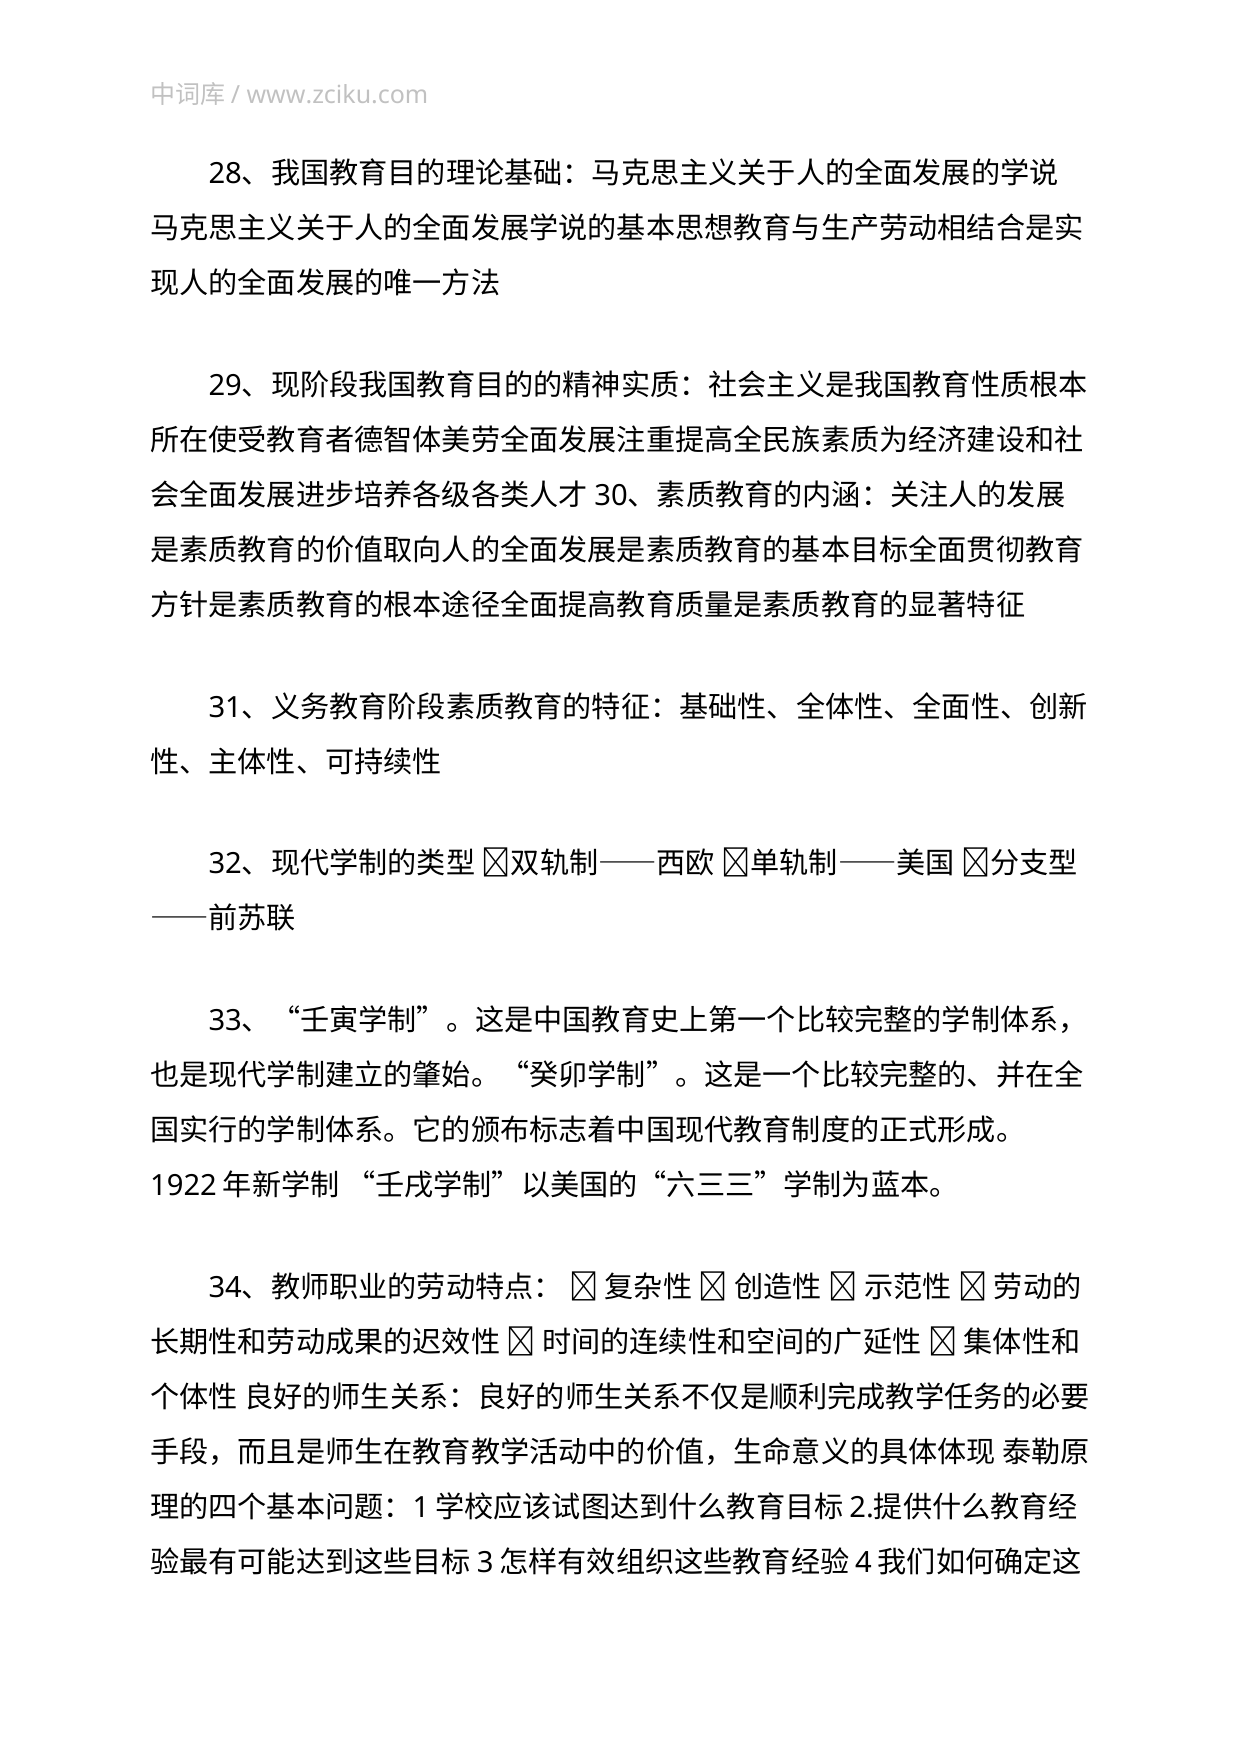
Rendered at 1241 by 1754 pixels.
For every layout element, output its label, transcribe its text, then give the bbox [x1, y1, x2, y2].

text 33、“壬寅学制”。这是中国教育史上第一个比较完整的学制体系，也是现代学制建立的肇始。“癸卯学制”。这是一个比较完整的、并在全国实行的学制体系。它的颁布标志着中国现代教育制度的正式形成。1922年新学制 “壬戌学制”以美国的“六三三”学制为蓝本。 [150, 997, 1090, 1204]
text 29、现阶段我国教育目的的精神实质：社会主义是我国教育性质根本所在使受教育者德智体美劳全面发展注重提高全民族素质为经济建设和社会全面发展进步培养各级各类人才 30、素质教育的内涵：关注人的发展是素质教育的价值取向人的全面发展是素质教育的基本目标全面贯彻教育方针是素质教育的根本途径全面提高教育质量是素质教育的显著特征 [150, 362, 1090, 624]
text 32、现代学制的类型 双轨制——西欧 单轨制——美国 分支型——前苏联 [150, 840, 1090, 937]
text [150, 1263, 1090, 1581]
text 28、我国教育目的理论基础：马克思主义关于人的全面发展的学说 马克思主义关于人的全面发展学说的基本思想教育与生产劳动相结合是实现人的全面发展的唯一方法 [150, 150, 1090, 302]
text 31、义务教育阶段素质教育的特征：基础性、全体性、全面性、创新性、主体性、可持续性 [150, 683, 1090, 781]
